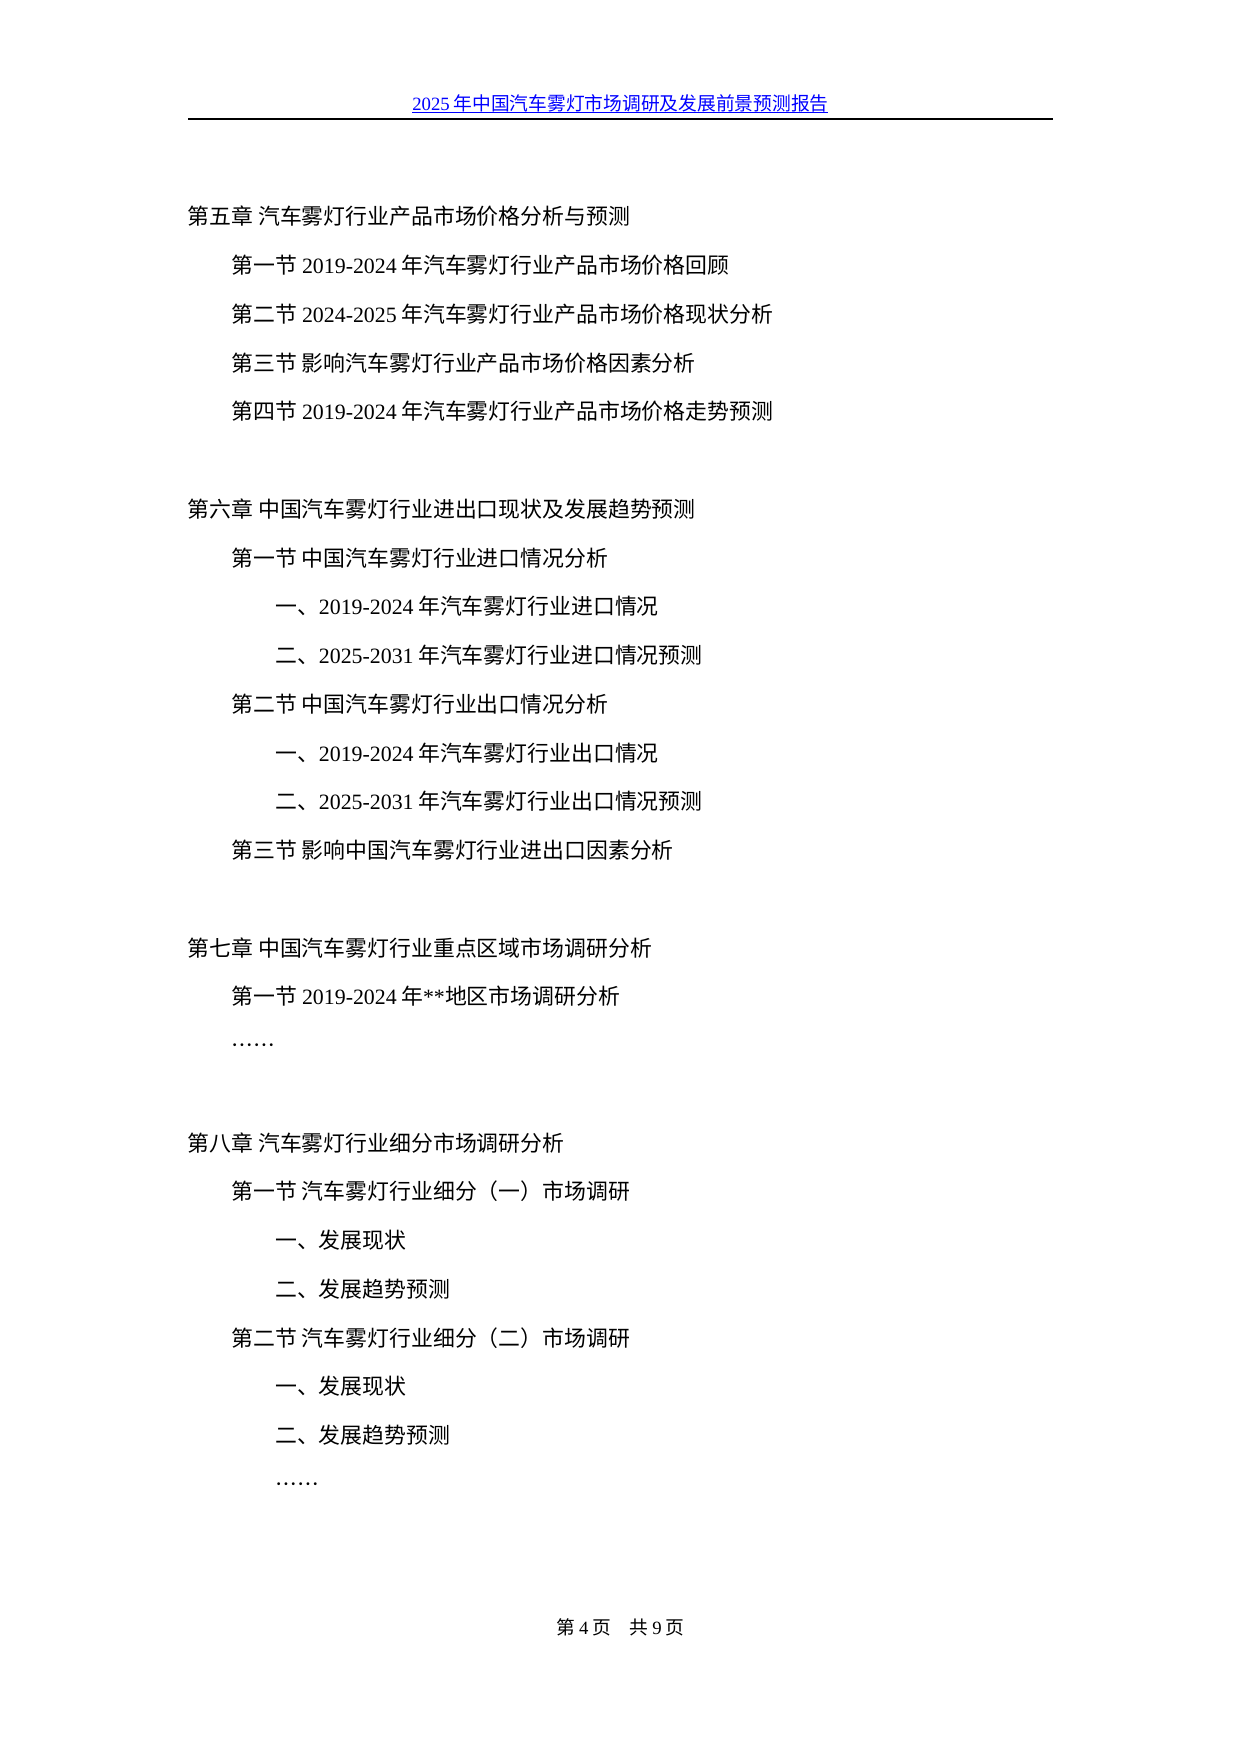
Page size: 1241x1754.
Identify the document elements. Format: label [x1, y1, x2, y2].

text [187, 150, 1053, 1499]
